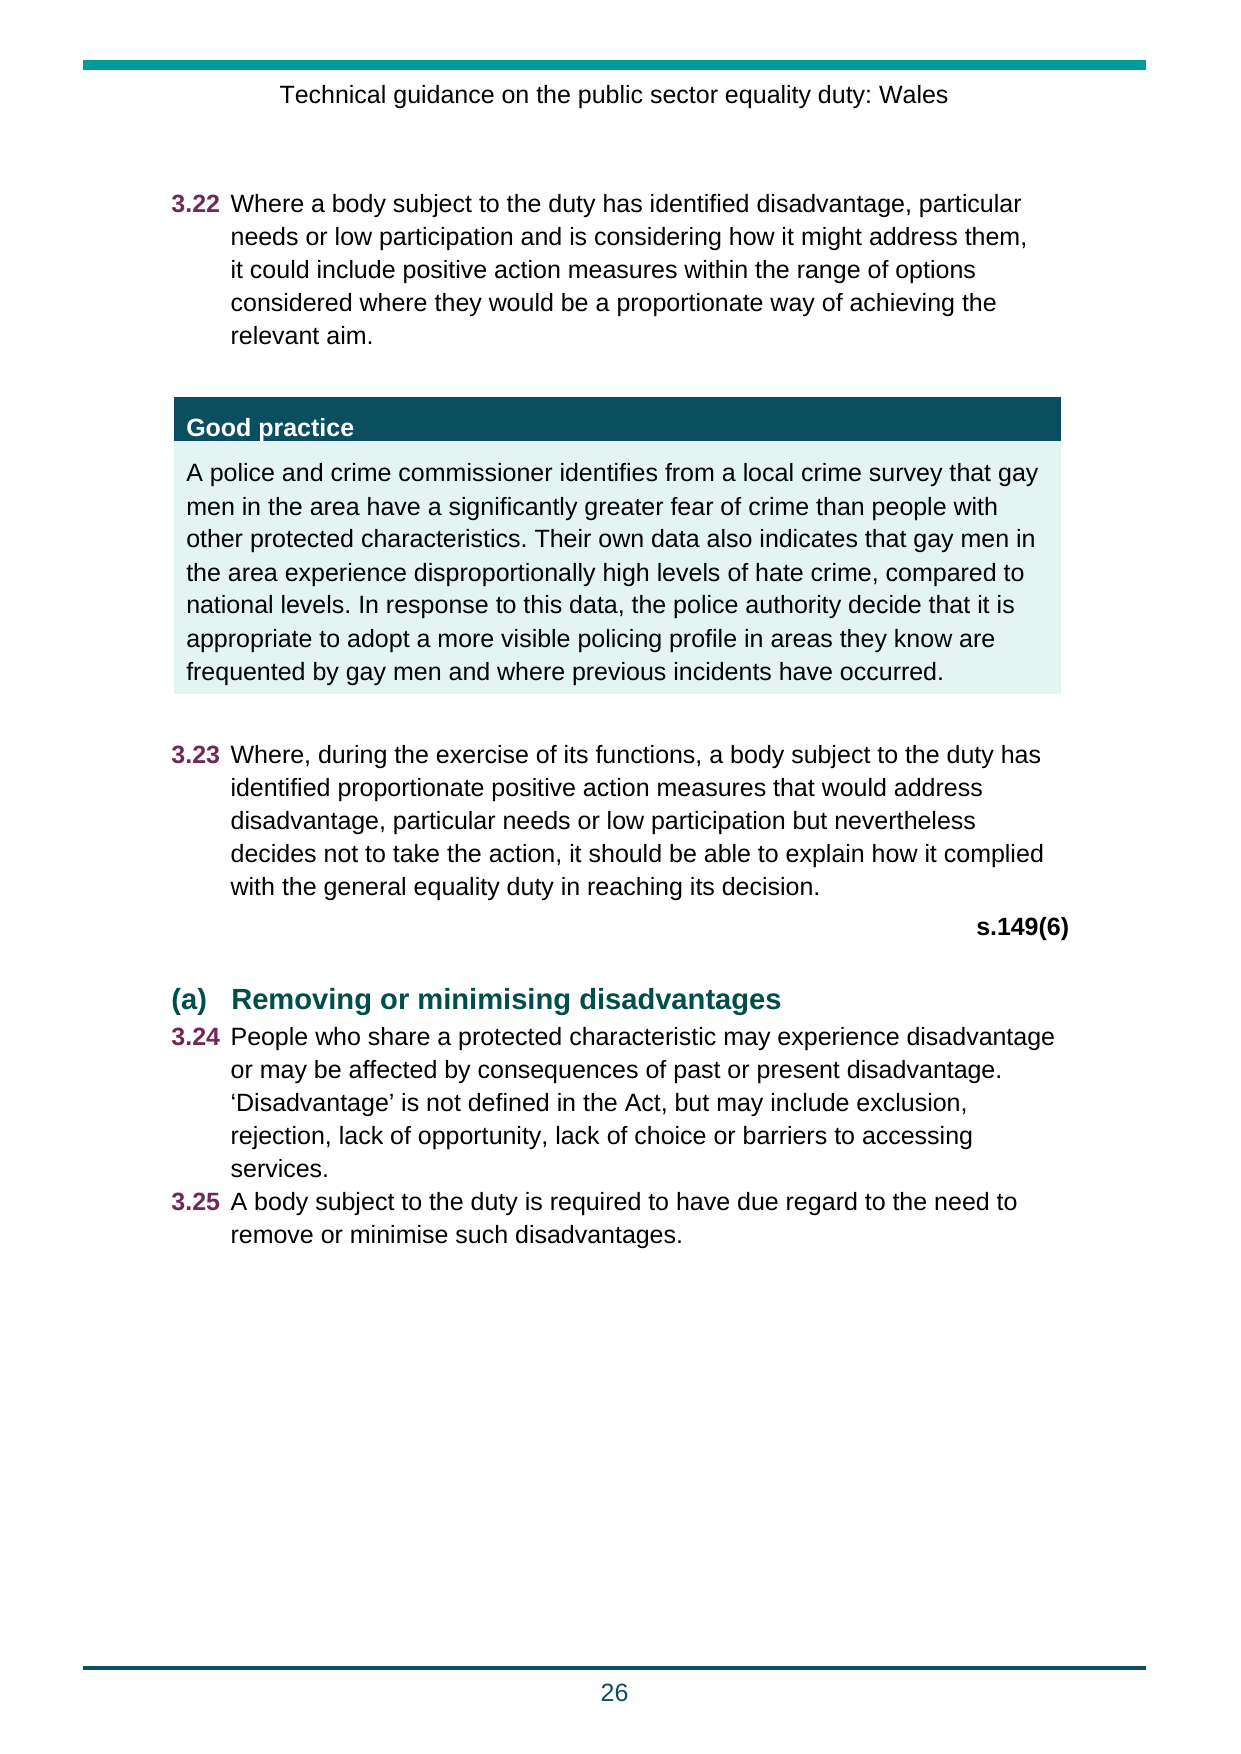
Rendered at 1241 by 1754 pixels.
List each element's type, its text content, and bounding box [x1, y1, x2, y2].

list People who share a protected characteristic may experience disadvantage or may be affected by consequences of past or present disadvantage. ‘Disadvantage’ is not defined in the Act, but may include exclusion, rejection, lack of opportunity, lack of choice or barriers to accessing services. [171, 1022, 1069, 1183]
subtitle (a) Removing or minimising disadvantages [171, 982, 1069, 1016]
list Where, during the exercise of its functions, a body subject to the duty has identified proportionate positive action measures that would address disadvantage, particular needs or low participation but nevertheless decides not to take the action, it should be able to explain how it complied with the general equality duty in reaching its decision. [171, 740, 1069, 901]
title Good practice [174, 397, 1061, 441]
text A police and crime commissioner identifies from a local crime survey that gay men in the area have a significantly greater fear of crime than people with other protected characteristics. Their own data also indicates that gay men in the area experience disproportionally high levels of hate crime, compared to national levels. In response to this data, the police authority decide that it is appropriate to adopt a more visible policing profile in areas they know are frequented by gay men and where previous incidents have occurred. [174, 441, 1061, 694]
text s.149(6) [230, 911, 1069, 940]
list A body subject to the duty is required to have due regard to the need to remove or minimise such disadvantages. [171, 1187, 1069, 1249]
list Where a body subject to the duty has identified disadvantage, particular needs or low participation and is considering how it might address them, it could include positive action measures within the range of options considered where they would be a proportionate way of achieving the relevant aim. [171, 189, 1069, 350]
